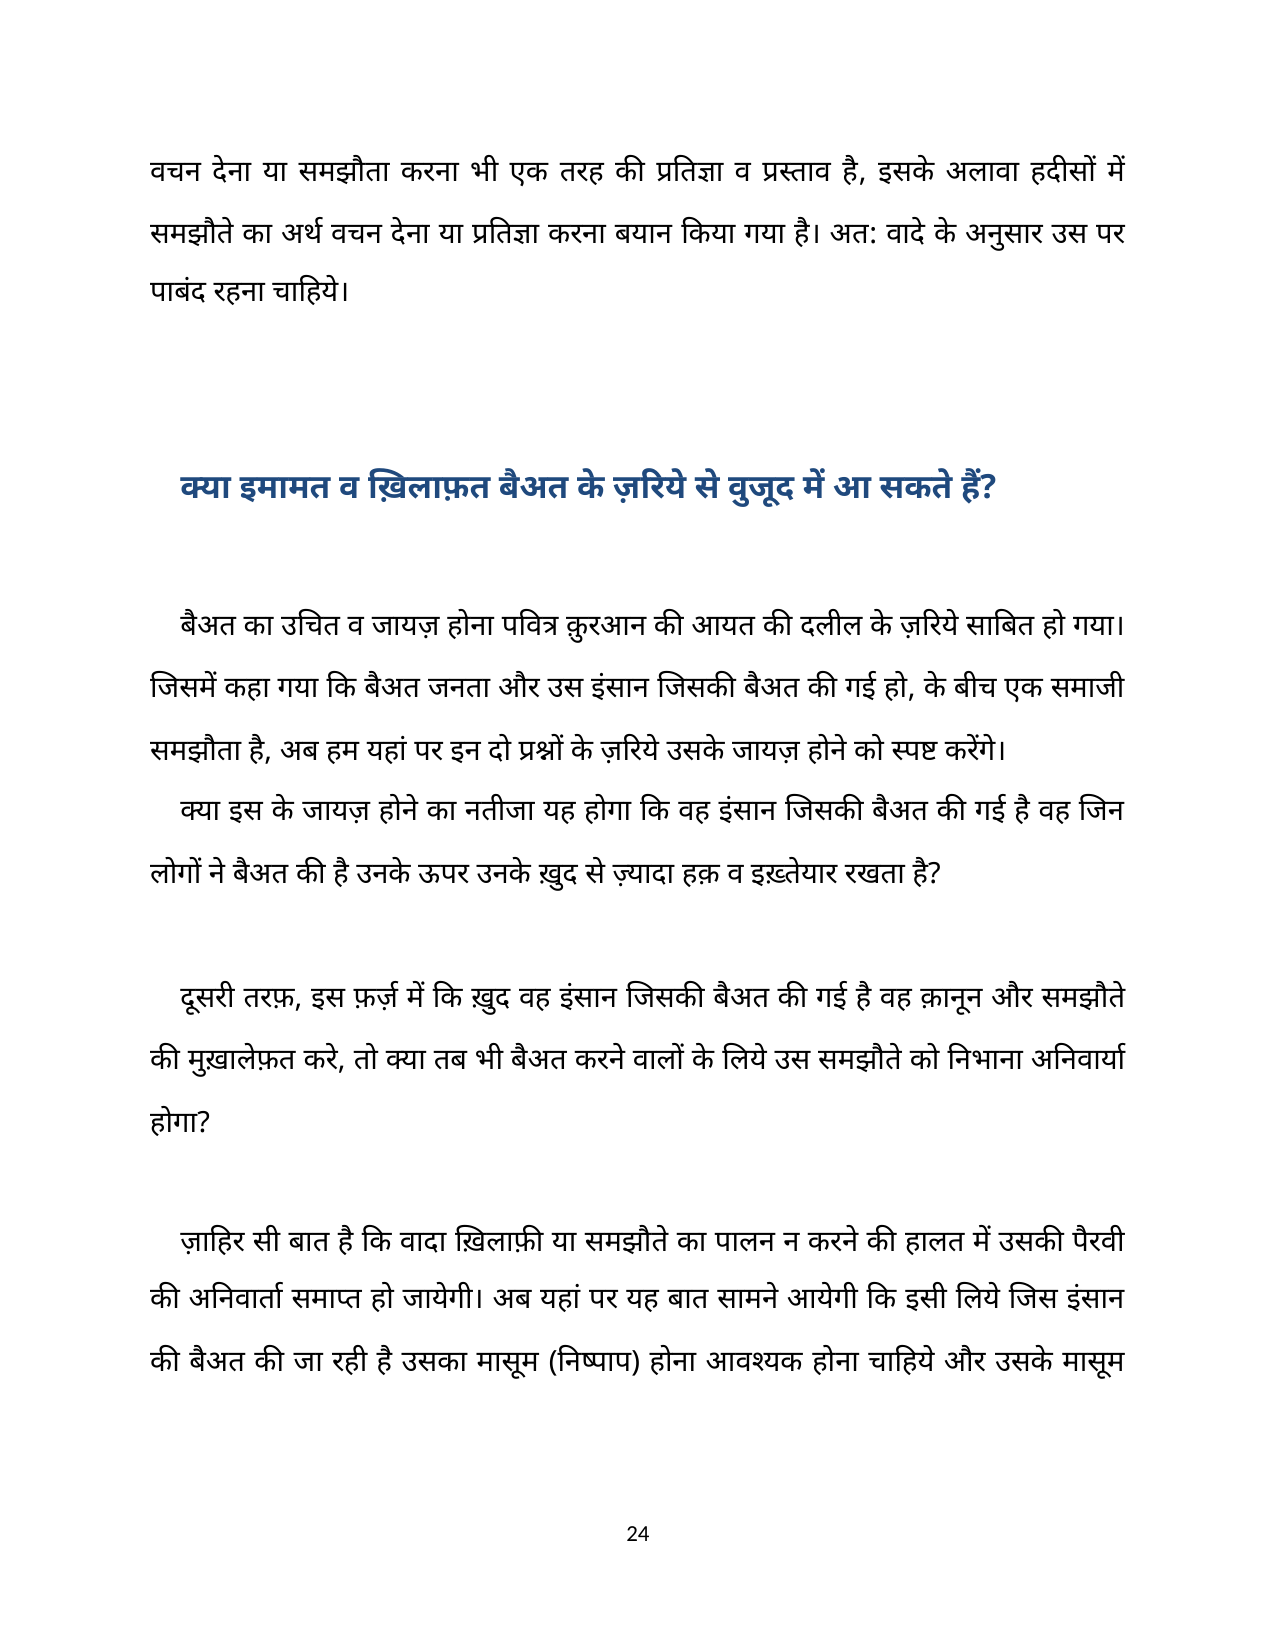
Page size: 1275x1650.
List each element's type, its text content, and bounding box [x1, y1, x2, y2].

text क्या इस के जायज़ होने का नतीजा यह होगा कि वह इंसान जिसकी बैअत की गई है वह जिन लोगों ने बैअत की है उनके ऊपर उनके ख़ुद से ज़्यादा हक़ व इख़्तेयार रखता है? [150, 794, 1125, 895]
text दूसरी तरफ़, इस फ़र्ज़ में कि ख़ुद वह इंसान जिसकी बैअत की गई है वह क़ानून और समझौते की मुख़ालेफ़त करे, तो क्या तब भी बैअत करने वालों के लिये उस समझौते को निभाना अनिवार्या होगा? [150, 976, 1125, 1144]
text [150, 1225, 1125, 1383]
subtitle क्या इमामत व ख़िलाफ़त बैअत के ज़रिये से वुजूद में आ सकते हैं? [150, 463, 1125, 512]
text बैअत का उचित व जायज़ होना पवित्र क़ुरआन की आयत की दलील के ज़रिये साबित हो गया। जिसमें कहा गया कि बैअत जनता और उस इंसान जिसकी बैअत की गई हो, के बीच एक समाजी समझौता है, अब हम यहां पर इन दो प्रश्नों के ज़रिये उसके जायज़ होने को स्पष्ट करेंगे। [150, 609, 1125, 773]
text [150, 150, 1125, 313]
